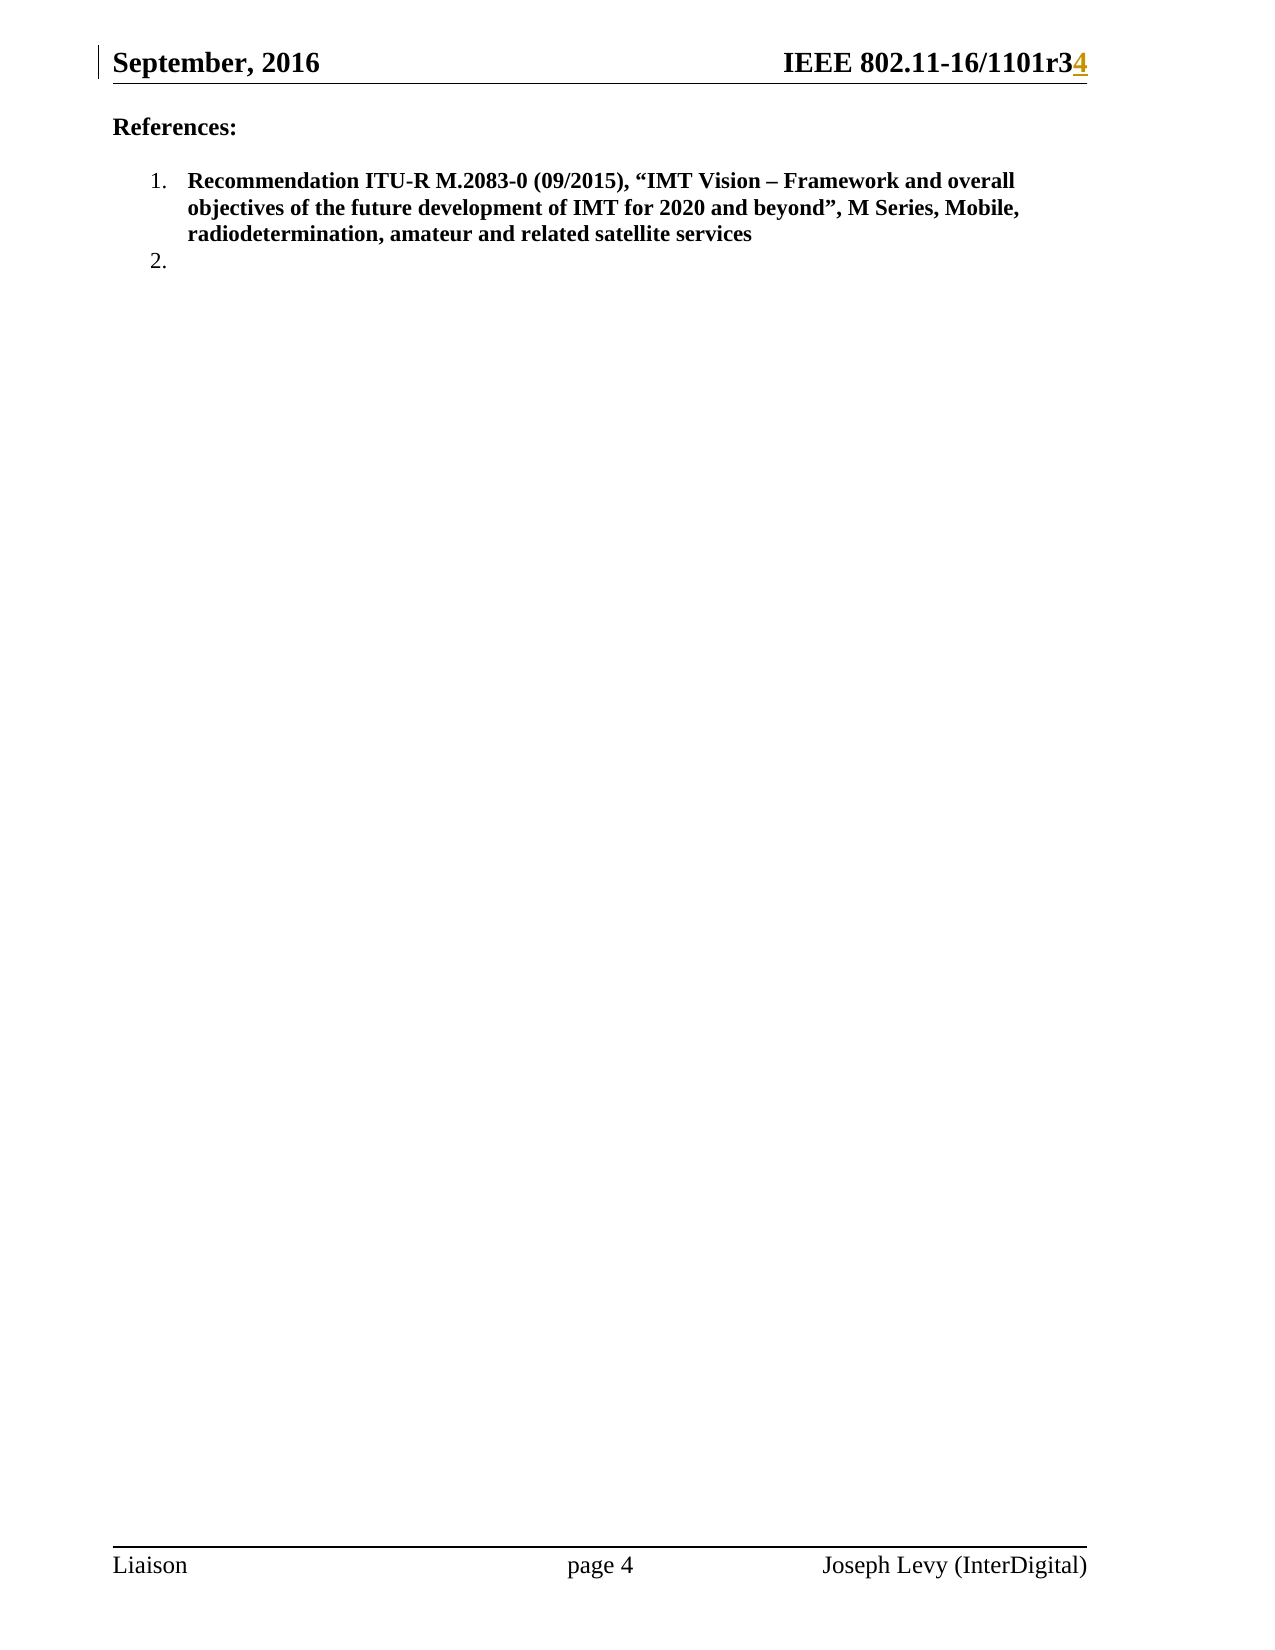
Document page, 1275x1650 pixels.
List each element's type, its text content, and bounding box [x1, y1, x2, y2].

text References: [112, 112, 1087, 141]
list Recommendation ITU-R M.2083-0 (09/2015), “IMT Vision – Framework and overall objectives of the future development of IMT for 2020 and beyond”, M Series, Mobile, radiodetermination, amateur and related satellite services [150, 168, 1087, 247]
